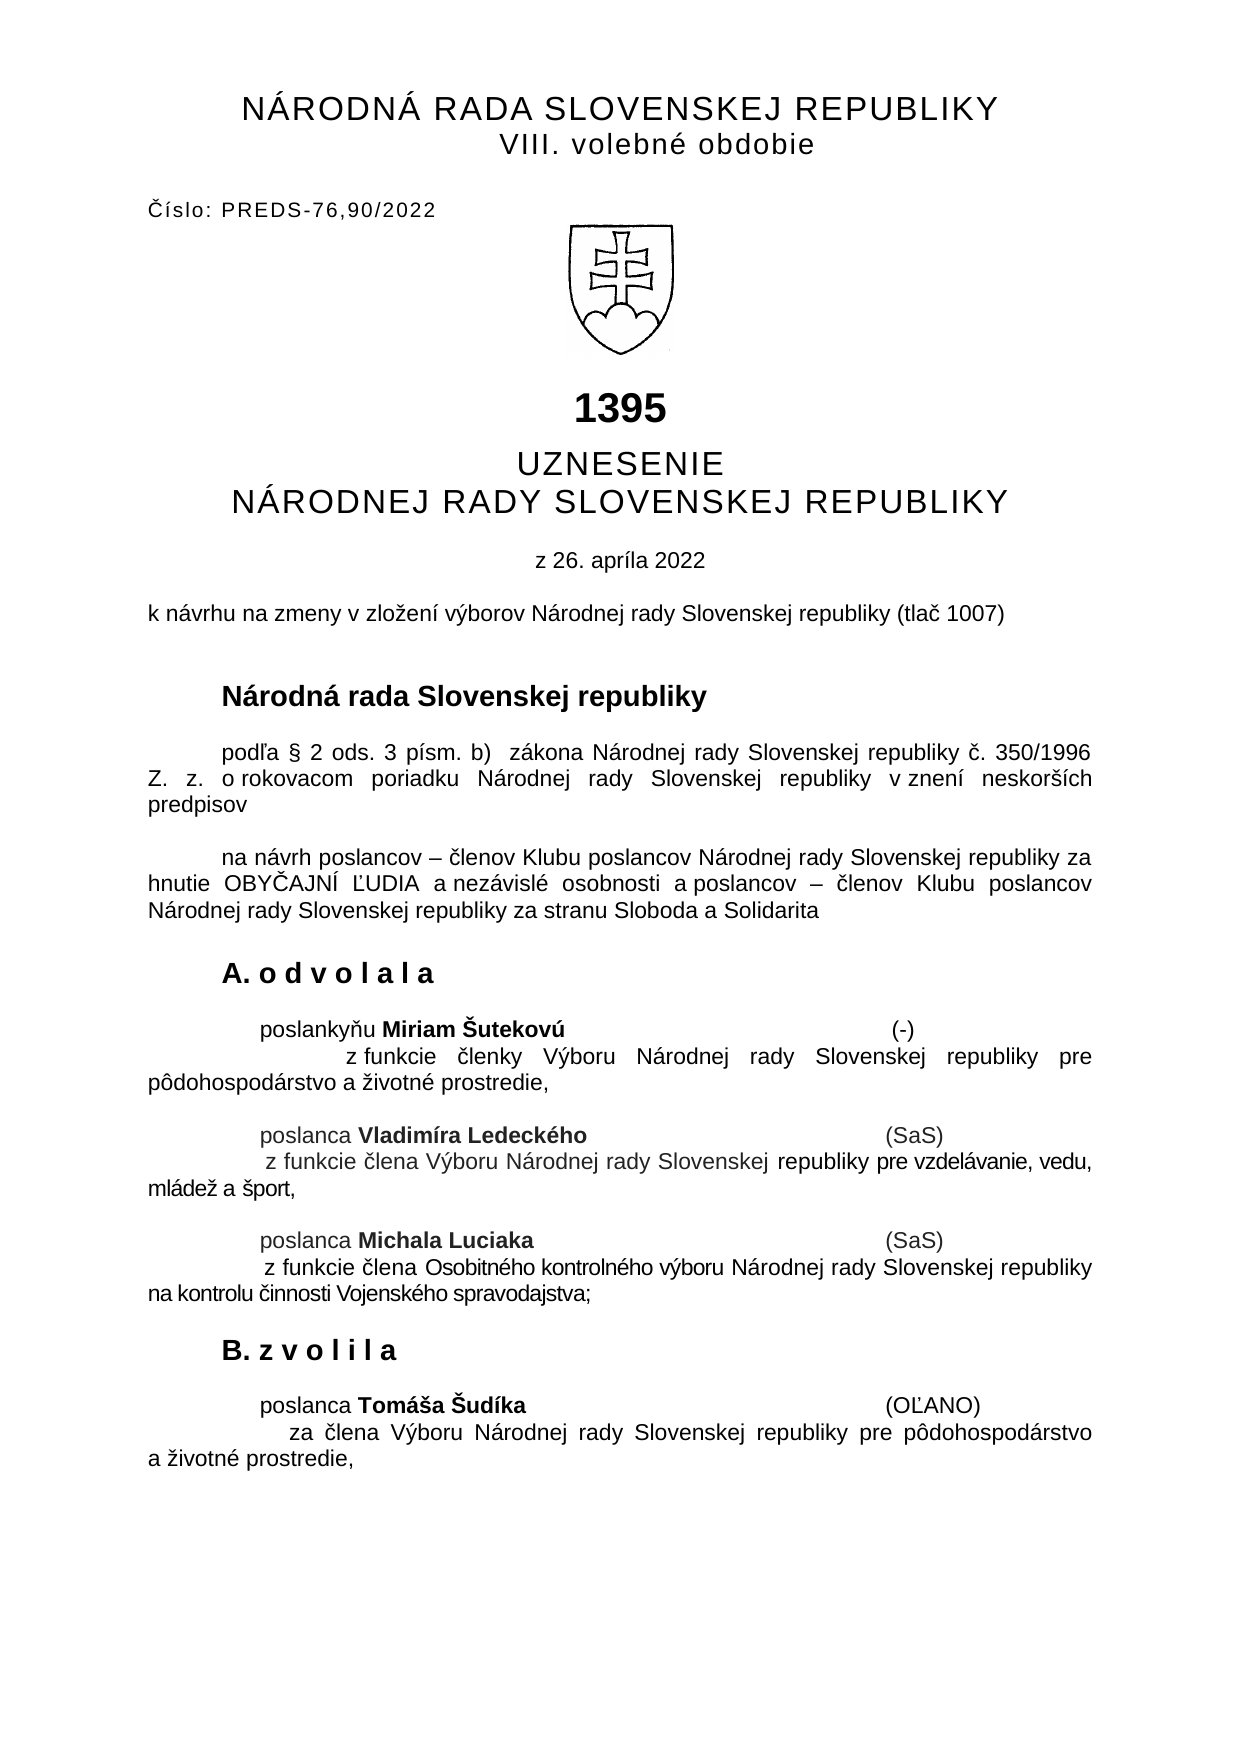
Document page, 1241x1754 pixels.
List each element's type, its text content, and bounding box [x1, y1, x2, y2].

text z 26. apríla 2022 [148, 547, 1092, 573]
text z funkcie člena Osobitného kontrolného výboru Národnej rady Slovenskej republiky na kontrolu činnosti Vojenského spravodajstva; [148, 1253, 1092, 1306]
text poslanca Michala Luciaka (SaS) [148, 1227, 1092, 1253]
subtitle NÁRODNEJ RADY SLOVENSKEJ REPUBLIKY [148, 482, 1092, 520]
subtitle UZNESENIE [148, 443, 1092, 482]
text 1395 [148, 383, 1092, 431]
text poslankyňu Miriam Šutekovú (-) [148, 1016, 1092, 1043]
text poslanca Tomáša Šudíka (OĽANO) [148, 1392, 1092, 1419]
subtitle VIII. volebné obdobie [148, 127, 1092, 161]
text A. o d v o l a l a [148, 956, 1092, 990]
picture [563, 221, 677, 358]
text Číslo: PREDS-76,90/2022 [148, 198, 1092, 222]
text k návrhu na zmeny v zložení výborov Národnej rady Slovenskej republiky (tlač 1007) [148, 599, 1092, 626]
text z funkcie členky Výboru Národnej rady Slovenskej republiky pre pôdohospodárstvo a životné prostredie, [148, 1043, 1092, 1095]
text na návrh poslancov – členov Klubu poslancov Národnej rady Slovenskej republiky za hnutie OBYČAJNÍ ĽUDIA a nezávislé osobnosti a poslancov – členov Klubu poslancov Národnej rady Slovenskej republiky za stranu Sloboda a Solidarita [148, 844, 1092, 923]
text poslanca Vladimíra Ledeckého (SaS) [148, 1122, 1092, 1148]
subtitle NÁRODNÁ RADA SLOVENSKEJ REPUBLIKY [148, 89, 1092, 127]
text podľa § 2 ods. 3 písm. b) zákona Národnej rady Slovenskej republiky č. 350/1996 Z. z. o rokovacom poriadku Národnej rady Slovenskej republiky v znení neskorších predpisov [148, 738, 1092, 817]
text Národná rada Slovenskej republiky [148, 678, 1092, 712]
text B. z v o l i l a [148, 1333, 1092, 1366]
text z funkcie člena Výboru Národnej rady Slovenskej republiky pre vzdelávanie, vedu, mládež a šport, [148, 1148, 1092, 1201]
text za člena Výboru Národnej rady Slovenskej republiky pre pôdohospodárstvo a životné prostredie, [148, 1419, 1092, 1472]
